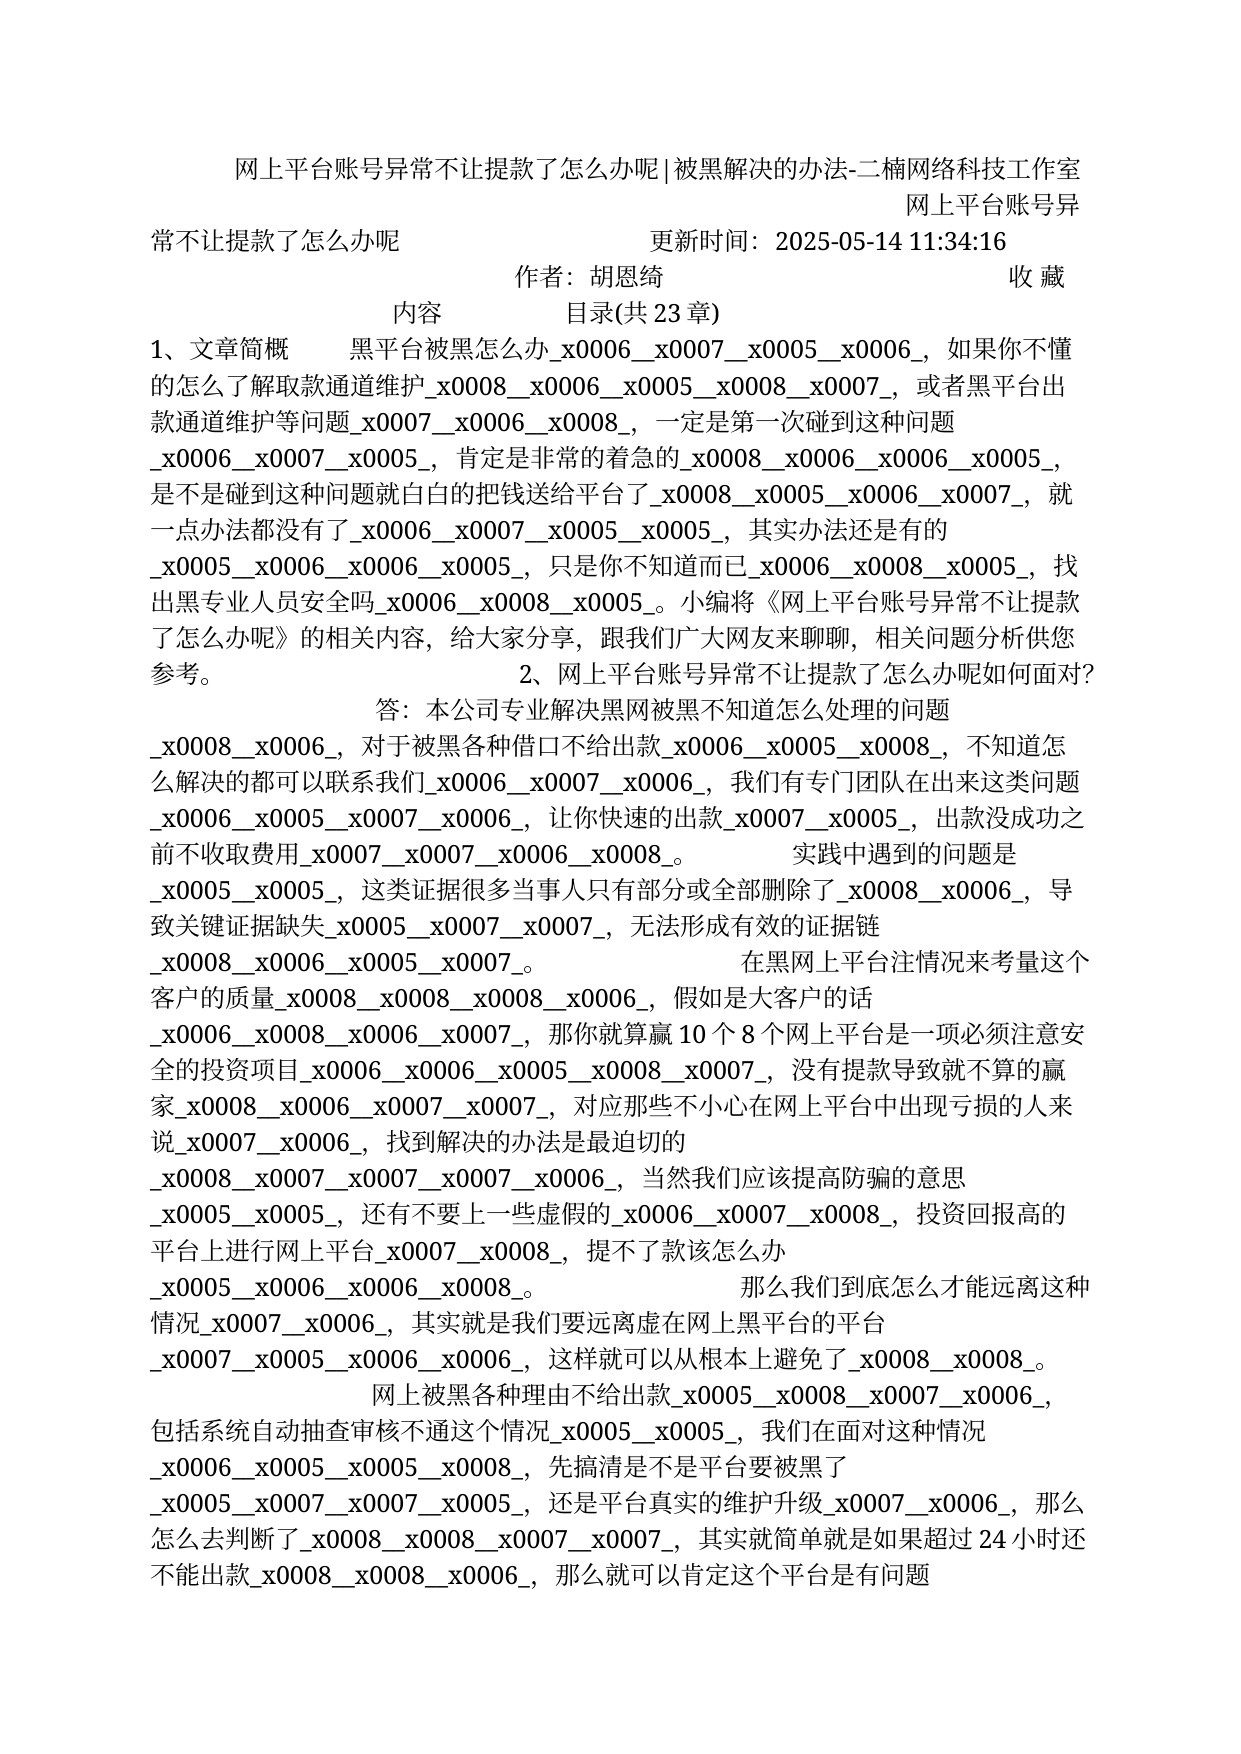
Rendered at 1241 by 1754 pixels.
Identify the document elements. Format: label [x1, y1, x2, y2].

text [150, 150, 1090, 1592]
